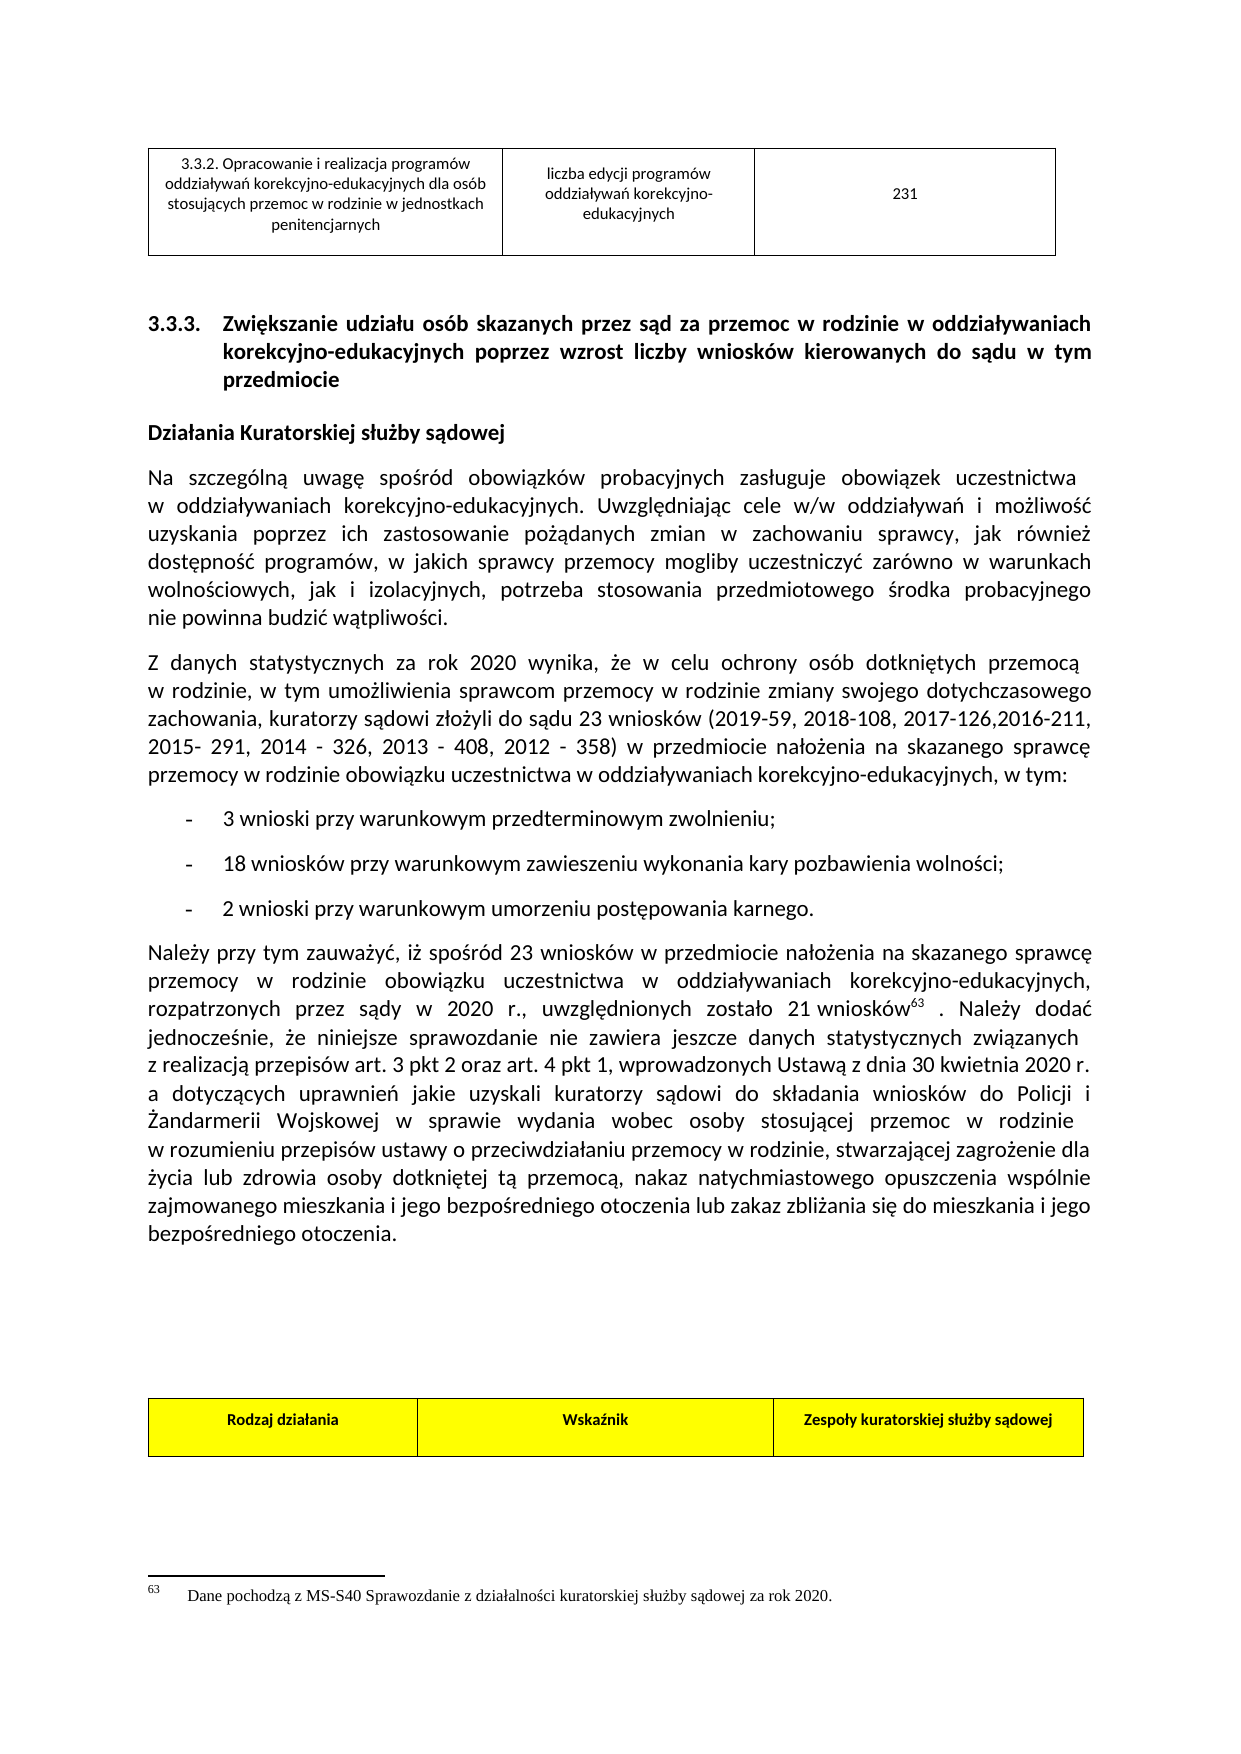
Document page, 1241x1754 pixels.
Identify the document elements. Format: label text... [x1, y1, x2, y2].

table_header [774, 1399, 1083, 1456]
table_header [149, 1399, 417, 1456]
list 18 wniosków przy warunkowym zawieszeniu wykonania kary pozbawienia wolności; [185, 849, 1092, 877]
text Na szczególną uwagę spośród obowiązków probacyjnych zasługuje obowiązek uczestnictwa w oddziaływaniach korekcyjno-edukacyjnych. Uwzględniając cele w/w oddziaływań i możliwość uzyskania poprzez ich zastosowanie pożądanych zmian w zachowaniu sprawcy, jak również dostępność programów, w jakich sprawcy przemocy mogliby uczestniczyć zarówno w warunkach wolnościowych, jak i izolacyjnych, potrzeba stosowania przedmiotowego środka probacyjnego nie powinna budzić wątpliwości. [148, 463, 1093, 631]
text Działania Kuratorskiej służby sądowej [148, 418, 1093, 446]
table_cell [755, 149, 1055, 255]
text Z danych statystycznych za rok 2020 wynika, że w celu ochrony osób dotkniętych przemocą w rodzinie, w tym umożliwienia sprawcom przemocy w rodzinie zmiany swojego dotychczasowego zachowania, kuratorzy sądowi złożyli do sądu 23 wniosków (2019-59, 2018-108, 2017-126,2016-211, 2015- 291, 2014 - 326, 2013 - 408, 2012 - 358) w przedmiocie nałożenia na skazanego sprawcę przemocy w rodzinie obowiązku uczestnictwa w oddziaływaniach korekcyjno-edukacyjnych, w tym: [148, 648, 1093, 788]
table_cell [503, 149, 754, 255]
list 2 wnioski przy warunkowym umorzeniu postępowania karnego. [185, 894, 1092, 922]
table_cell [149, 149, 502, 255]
text 3.3.3. Zwiększanie udziału osób skazanych przez sąd za przemoc w rodzinie w oddziaływaniach korekcyjno-edukacyjnych poprzez wzrost liczby wniosków kierowanych do sądu w tym przedmiocie [148, 309, 1093, 393]
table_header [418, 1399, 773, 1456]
text Należy przy tym zauważyć, iż spośród 23 wniosków w przedmiocie nałożenia na skazanego sprawcę przemocy w rodzinie obowiązku uczestnictwa w oddziaływaniach korekcyjno-edukacyjnych, rozpatrzonych przez sądy w 2020 r., uwzględnionych zostało 21 wniosków . Należy dodać jednocześnie, że niniejsze sprawozdanie nie zawiera jeszcze danych statystycznych związanych z realizacją przepisów art. 3 pkt 2 oraz art. 4 pkt 1, wprowadzonych Ustawą z dnia 30 kwietnia 2020 r. a dotyczących uprawnień jakie uzyskali kuratorzy sądowi do składania wniosków do Policji i Żandarmerii Wojskowej w sprawie wydania wobec osoby stosującej przemoc w rodzinie w rozumieniu przepisów ustawy o przeciwdziałaniu przemocy w rodzinie, stwarzającej zagrożenie dla życia lub zdrowia osoby dotkniętej tą przemocą, nakaz natychmiastowego opuszczenia wspólnie zajmowanego mieszkania i jego bezpośredniego otoczenia lub zakaz zbliżania się do mieszkania i jego bezpośredniego otoczenia. [148, 938, 1092, 1247]
list 3 wnioski przy warunkowym przedterminowym zwolnieniu; [185, 804, 1092, 832]
